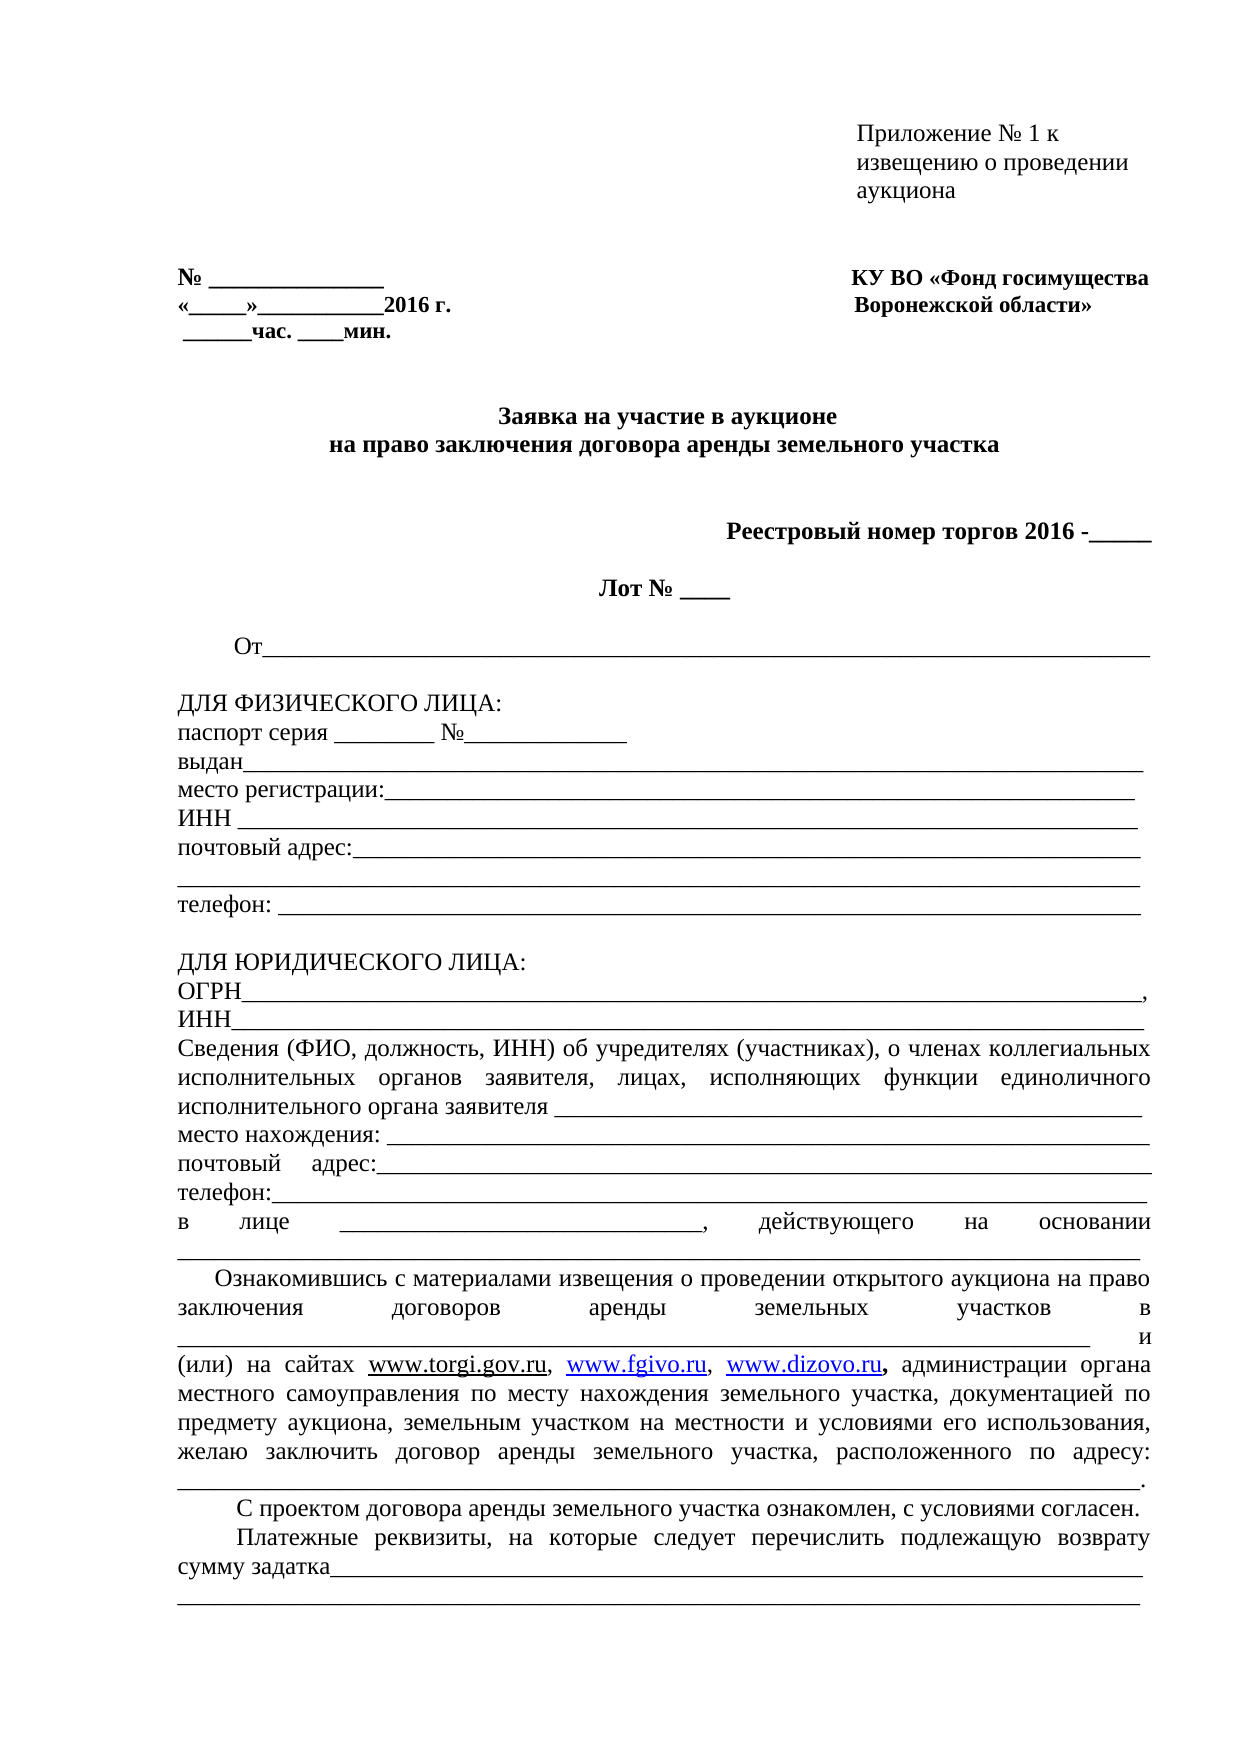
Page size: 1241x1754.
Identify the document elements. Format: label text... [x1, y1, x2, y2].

text почтовый адрес:_______________________________________________________________ [177, 832, 1152, 861]
text Платежные реквизиты, на которые следует перечислить подлежащую возврату сумму задатка_________________________________________________________________ [177, 1522, 1152, 1579]
text почтовый адрес:______________________________________________________________ телефон:______________________________________________________________________ [177, 1148, 1152, 1206]
text в лице _____________________________, действующего на основании _____________________________________________________________________________ [177, 1206, 1152, 1263]
text Лот № ____ [177, 573, 1152, 602]
text ОГРН________________________________________________________________________, ИНН_________________________________________________________________________ [177, 976, 1152, 1033]
text _____________________________________________________________________________ [177, 861, 1152, 889]
text ИНН ________________________________________________________________________ [177, 803, 1152, 832]
text Заявка на участие в аукционе [177, 401, 1152, 429]
text ДЛЯ ФИЗИЧЕСКОГО ЛИЦА: [177, 688, 1171, 717]
text ДЛЯ ЮРИДИЧЕСКОГО ЛИЦА: [177, 947, 1152, 976]
text место нахождения: _____________________________________________________________ [177, 1119, 1152, 1148]
text Реестровый номер торгов 2016 -_____ [177, 516, 1152, 544]
text От_______________________________________________________________________ [177, 631, 1152, 659]
text _____________________________________________________________________________ [177, 1579, 1152, 1608]
text Сведения (ФИО, должность, ИНН) об учредителях (участниках), о членах коллегиальных исполнительных органов заявителя, лицах, исполняющих функции единоличного исполнительного органа заявителя _______________________________________________ [177, 1033, 1152, 1119]
text Ознакомившись с материалами извещения о проведении открытого аукциона на право заключения договоров аренды земельных участков в _________________________________________________________________________ и (или) на сайтах www.torgi.gov.ru, www.fgivo.ru, www.dizovo.ru, администрации органа местного самоуправления по месту нахождения земельного участка, документацией по предмету аукциона, земельным участком на местности и условиями его использования, желаю заключить договор аренды земельного участка, расположенного по адресу: _____________________________________________________________________________. [177, 1263, 1152, 1493]
text телефон: _____________________________________________________________________ [177, 889, 1152, 918]
text ______час. ____мин. [177, 317, 1152, 343]
text № ______________ КУ ВО «Фонд госимущества [177, 262, 1152, 291]
text С проектом договора аренды земельного участка ознакомлен, с условиями согласен. [177, 1493, 1152, 1522]
text паспорт серия ________ №_____________ выдан________________________________________________________________________ [177, 717, 1171, 774]
text Приложение № 1 к извещению о проведении аукциона [856, 118, 1152, 204]
text место регистрации:____________________________________________________________ [177, 774, 1171, 803]
text на право заключения договора аренды земельного участка [177, 429, 1152, 458]
text «_____»___________2016 г. Воронежской области» [177, 291, 1152, 317]
